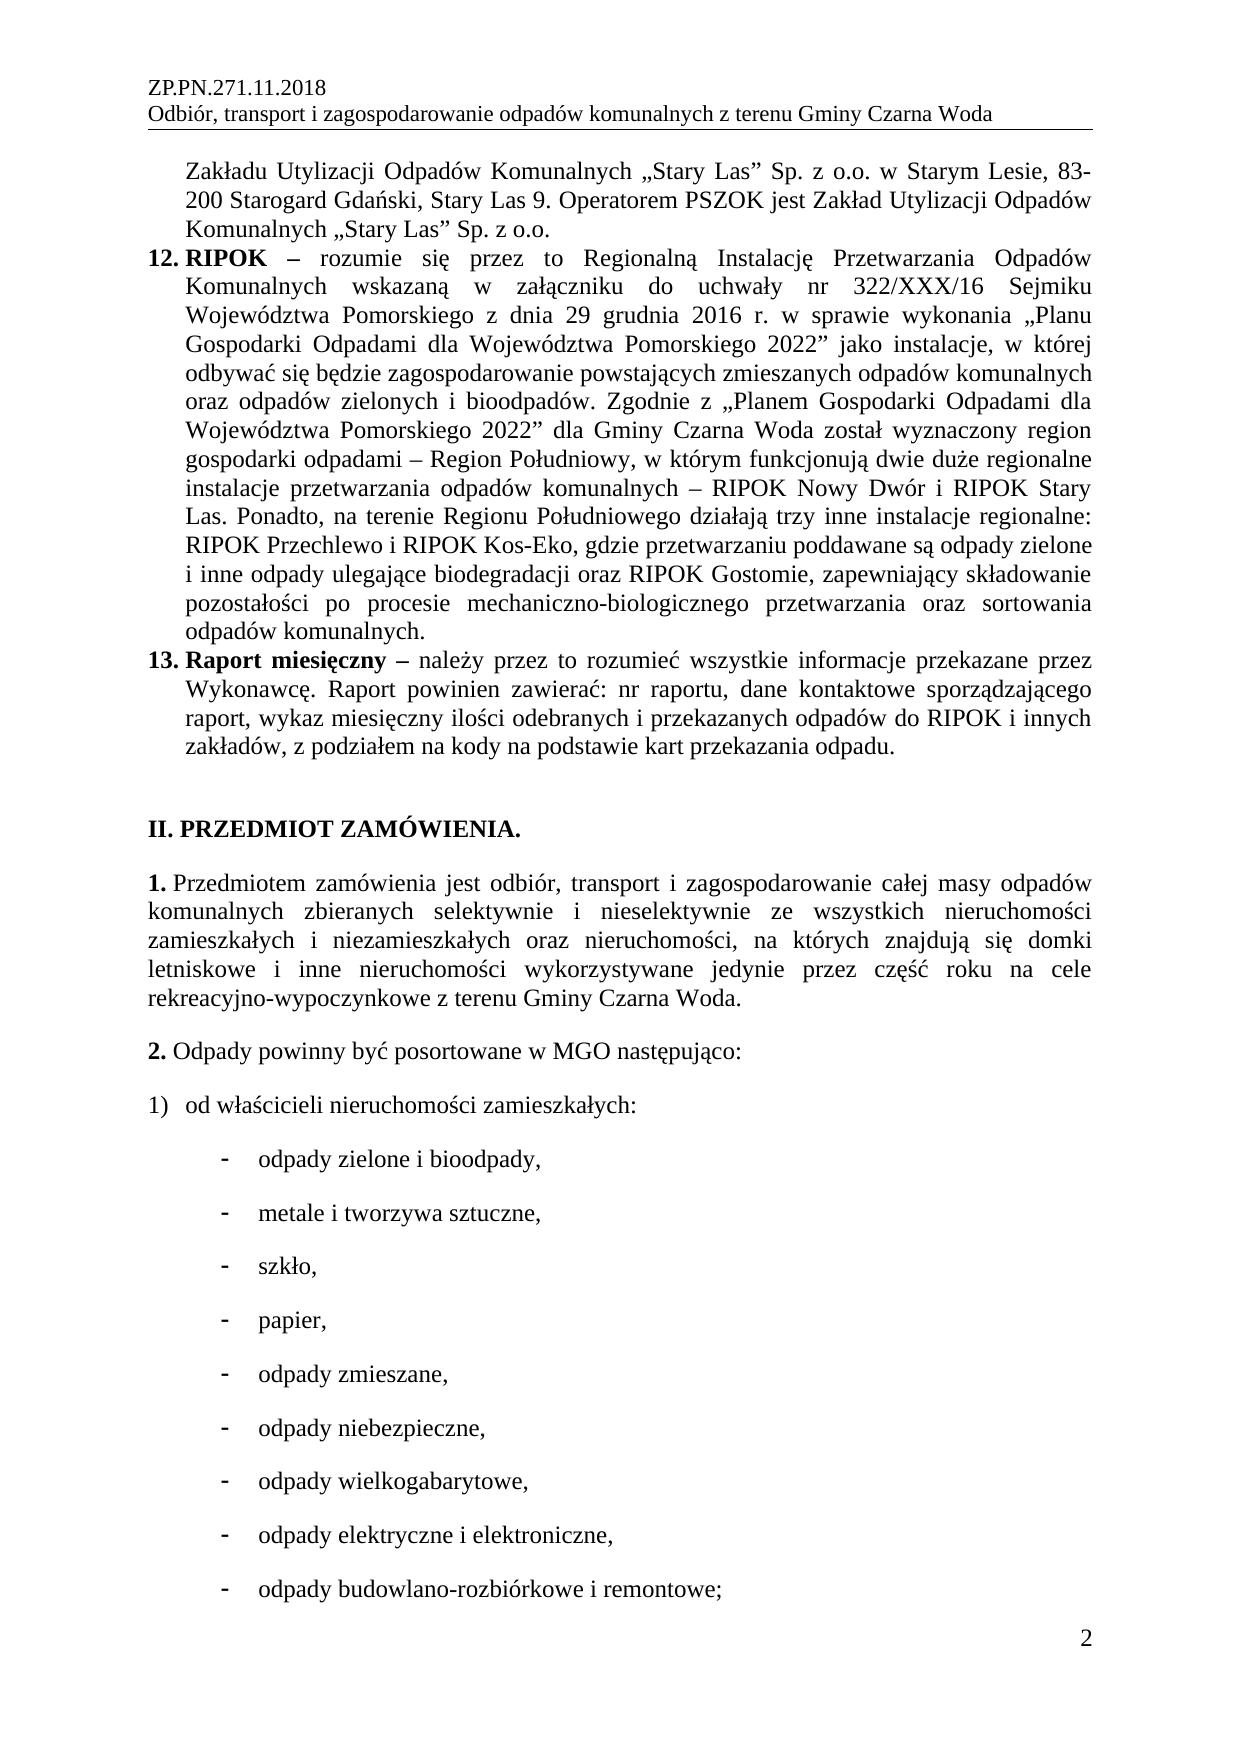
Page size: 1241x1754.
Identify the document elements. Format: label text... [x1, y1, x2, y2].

subtitle Odpady powinny być posortowane w MGO następująco: [148, 1036, 1093, 1065]
subtitle PRZEDMIOT ZAMÓWIENIA. [148, 814, 1093, 843]
subtitle papier, [221, 1305, 1093, 1334]
list RIPOK – rozumie się przez to Regionalną Instalację Przetwarzania Odpadów Komunalnych wskazaną w załączniku do uchwały nr 322/XXX/16 Sejmiku Województwa Pomorskiego z dnia 29 grudnia 2016 r. w sprawie wykonania „Planu Gospodarki Odpadami dla Województwa Pomorskiego 2022” jako instalacje, w której odbywać się będzie zagospodarowanie powstających zmieszanych odpadów komunalnych oraz odpadów zielonych i bioodpadów. Zgodnie z „Planem Gospodarki Odpadami dla Województwa Pomorskiego 2022” dla Gminy Czarna Woda został wyznaczony region gospodarki odpadami – Region Południowy, w którym funkcjonują dwie duże regionalne instalacje przetwarzania odpadów komunalnych – RIPOK Nowy Dwór i RIPOK Stary Las. Ponadto, na terenie Regionu Południowego działają trzy inne instalacje regionalne: RIPOK Przechlewo i RIPOK Kos-Eko, gdzie przetwarzaniu poddawane są odpady zielone i inne odpady ulegające biodegradacji oraz RIPOK Gostomie, zapewniający składowanie pozostałości po procesie mechaniczno-biologicznego przetwarzania oraz sortowania odpadów komunalnych. [148, 243, 1093, 645]
list Raport miesięczny – należy przez to rozumieć wszystkie informacje przekazane przez Wykonawcę. Raport powinien zawierać: nr raportu, dane kontaktowe sporządzającego raport, wykaz miesięczny ilości odebranych i przekazanych odpadów do RIPOK i innych zakładów, z podziałem na kody na podstawie kart przekazania odpadu. [148, 645, 1093, 760]
subtitle metale i tworzywa sztuczne, [221, 1198, 1093, 1226]
subtitle odpady budowlano-rozbiórkowe i remontowe; [221, 1574, 1093, 1603]
subtitle odpady zielone i bioodpady, [221, 1144, 1093, 1173]
subtitle Przedmiotem zamówienia jest odbiór, transport i zagospodarowanie całej masy odpadów komunalnych zbieranych selektywnie i nieselektywnie ze wszystkich nieruchomości zamieszkałych i niezamieszkałych oraz nieruchomości, na których znajdują się domki letniskowe i inne nieruchomości wykorzystywane jedynie przez część roku na cele rekreacyjno-wypoczynkowe z terenu Gminy Czarna Woda. [148, 868, 1093, 1011]
subtitle odpady wielkogabarytowe, [221, 1466, 1093, 1495]
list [148, 156, 1093, 243]
subtitle odpady elektryczne i elektroniczne, [221, 1520, 1093, 1549]
subtitle szkło, [221, 1251, 1093, 1280]
subtitle odpady zmieszane, [221, 1359, 1093, 1388]
subtitle od właścicieli nieruchomości zamieszkałych: [148, 1090, 1093, 1119]
subtitle odpady niebezpieczne, [221, 1413, 1093, 1441]
